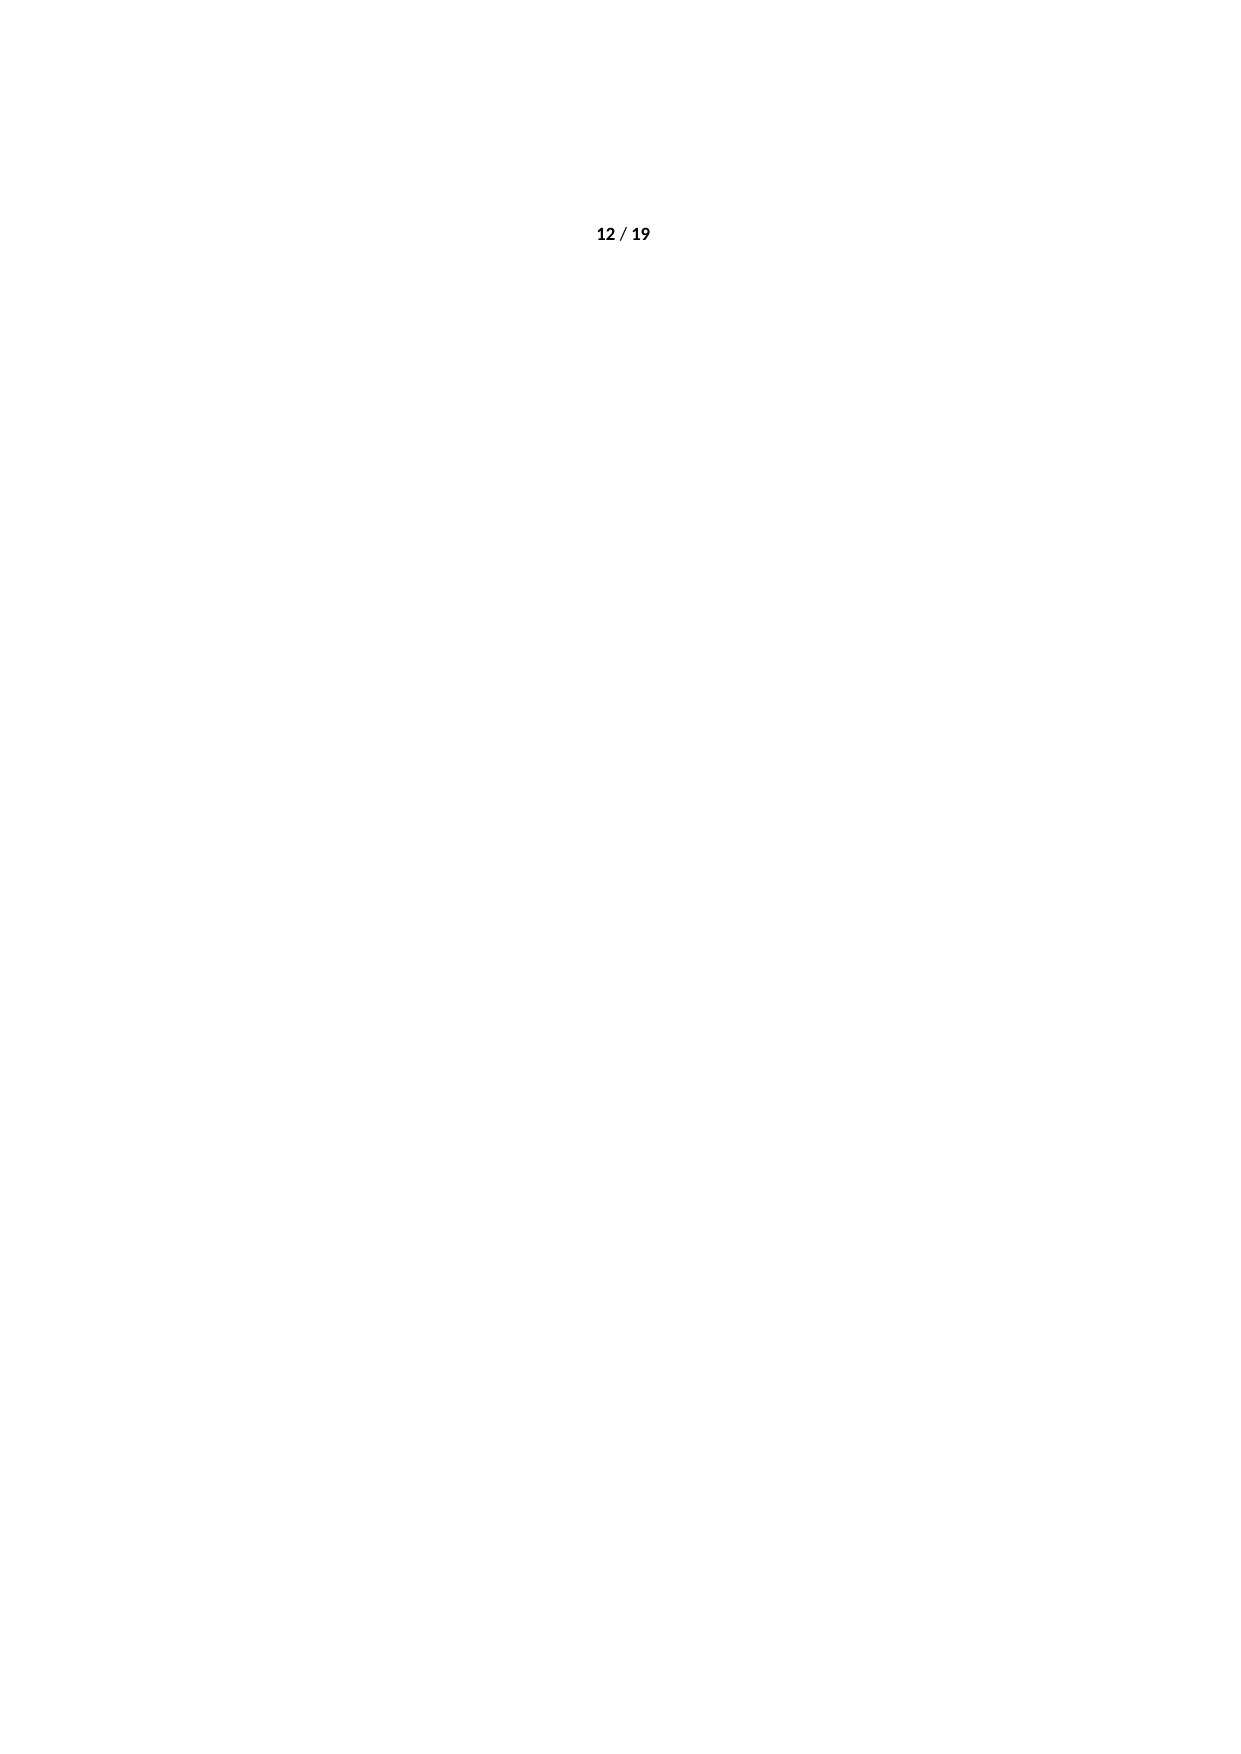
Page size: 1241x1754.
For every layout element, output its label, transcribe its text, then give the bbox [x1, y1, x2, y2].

text 12 / 19 [307, 222, 939, 245]
